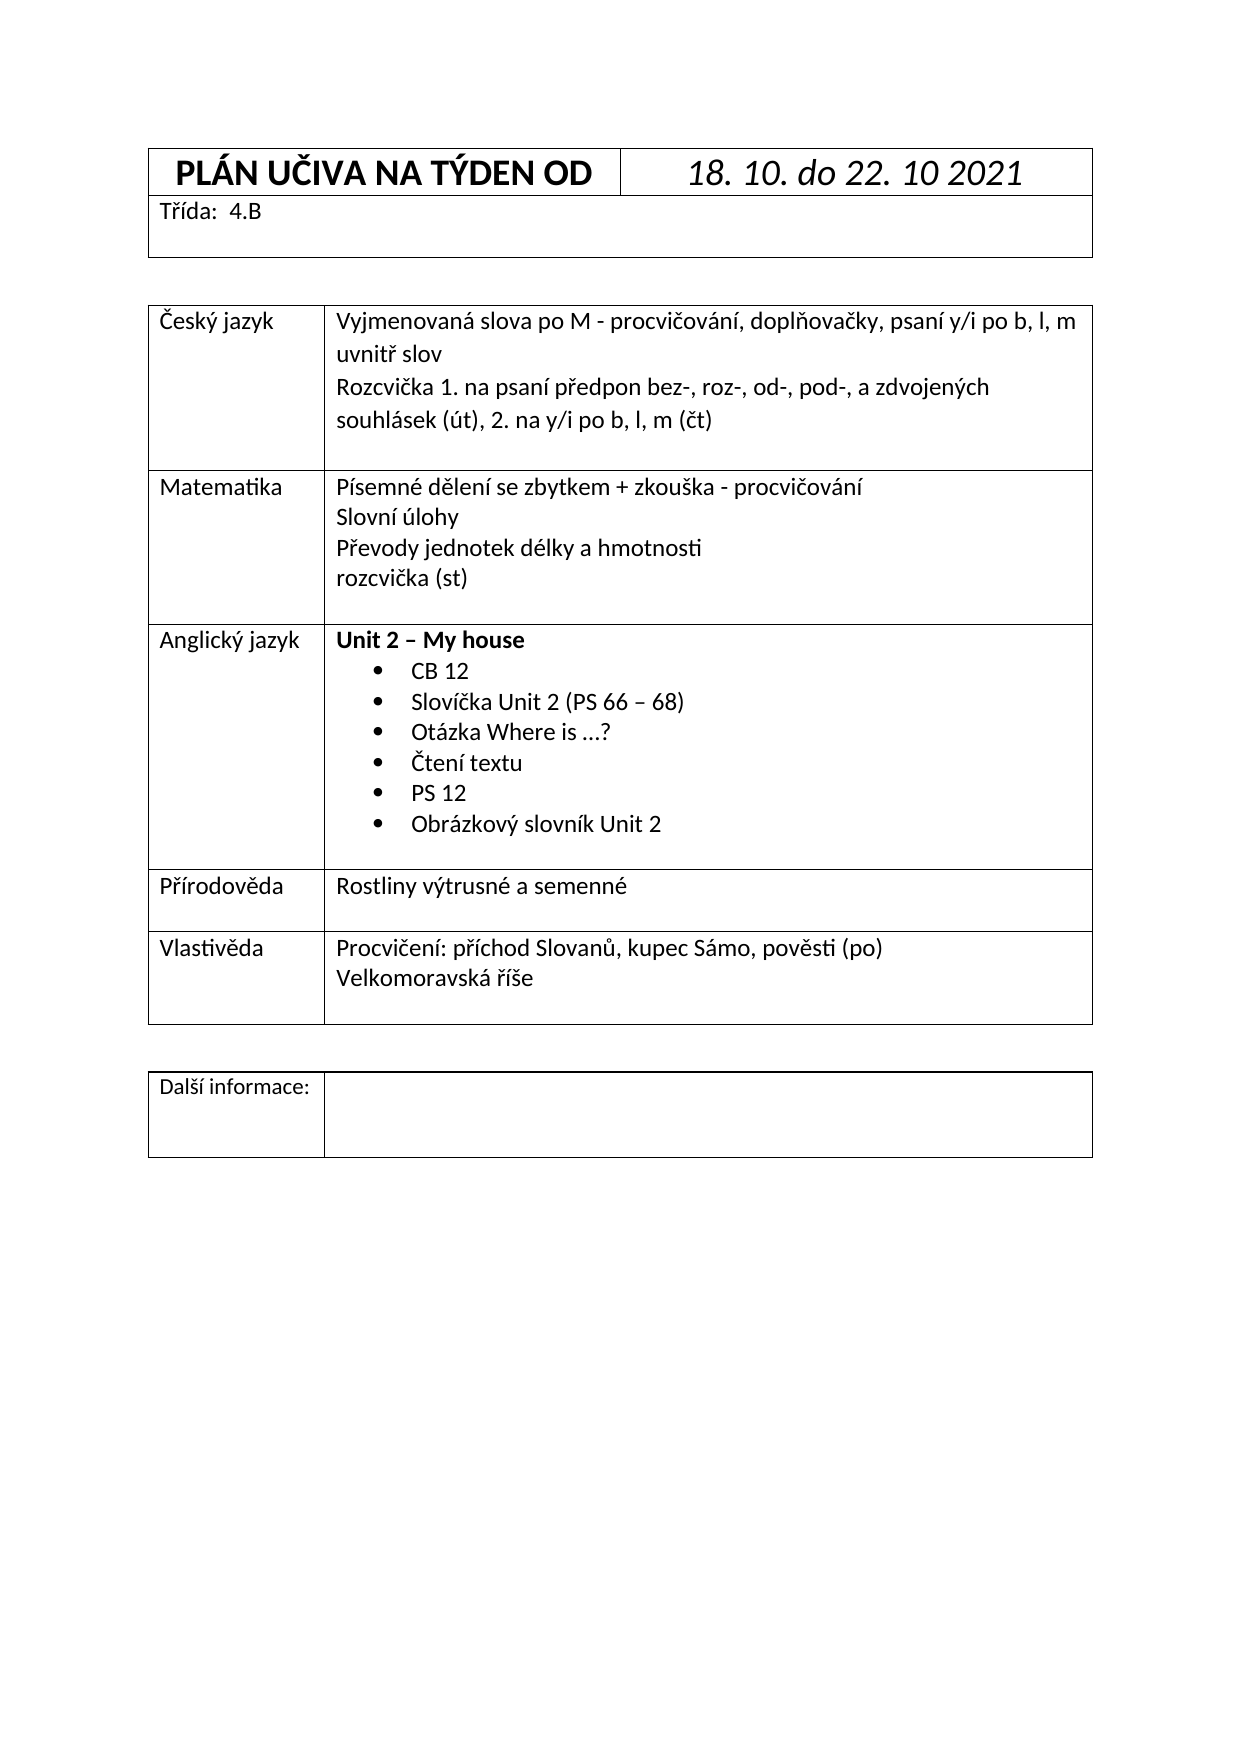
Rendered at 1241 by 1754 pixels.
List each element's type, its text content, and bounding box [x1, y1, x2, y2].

table_cell Písemné dělení se zbytkem + zkouška - procvičování Slovní úlohy Převody jednotek délky a hmotnosti rozcvička (st) [325, 471, 1092, 624]
table_cell Unit 2 – My house CB 12 Slovíčka Unit 2 (PS 66 – 68) Otázka Where is …? Čtení textu PS 12 Obrázkový slovník Unit 2 [325, 625, 1092, 869]
table_header 18. 10. do 22. 10 2021 [621, 149, 1092, 194]
table_cell Rostliny výtrusné a semenné [325, 870, 1092, 931]
table_header [325, 1073, 1092, 1157]
table_header Další informace: [149, 1073, 324, 1157]
table_cell Přírodověda [149, 870, 324, 931]
table_header PLÁN UČIVA NA TÝDEN OD [149, 149, 620, 194]
table_cell Anglický jazyk [149, 625, 324, 869]
table_header Vyjmenovaná slova po M - procvičování, doplňovačky, psaní y/i po b, l, m uvnitř slov Rozcvička 1. na psaní předpon bez-, roz-, od-, pod-, a zdvojených souhlásek (út), 2. na y/i po b, l, m (čt) [325, 306, 1092, 470]
table_cell Třída: 4.B [149, 196, 1092, 257]
table_header Český jazyk [149, 306, 324, 470]
table_cell Vlastivěda [149, 932, 324, 1023]
table_cell Matematika [149, 471, 324, 624]
table_cell Procvičení: příchod Slovanů, kupec Sámo, pověsti (po) Velkomoravská říše [325, 932, 1092, 1023]
